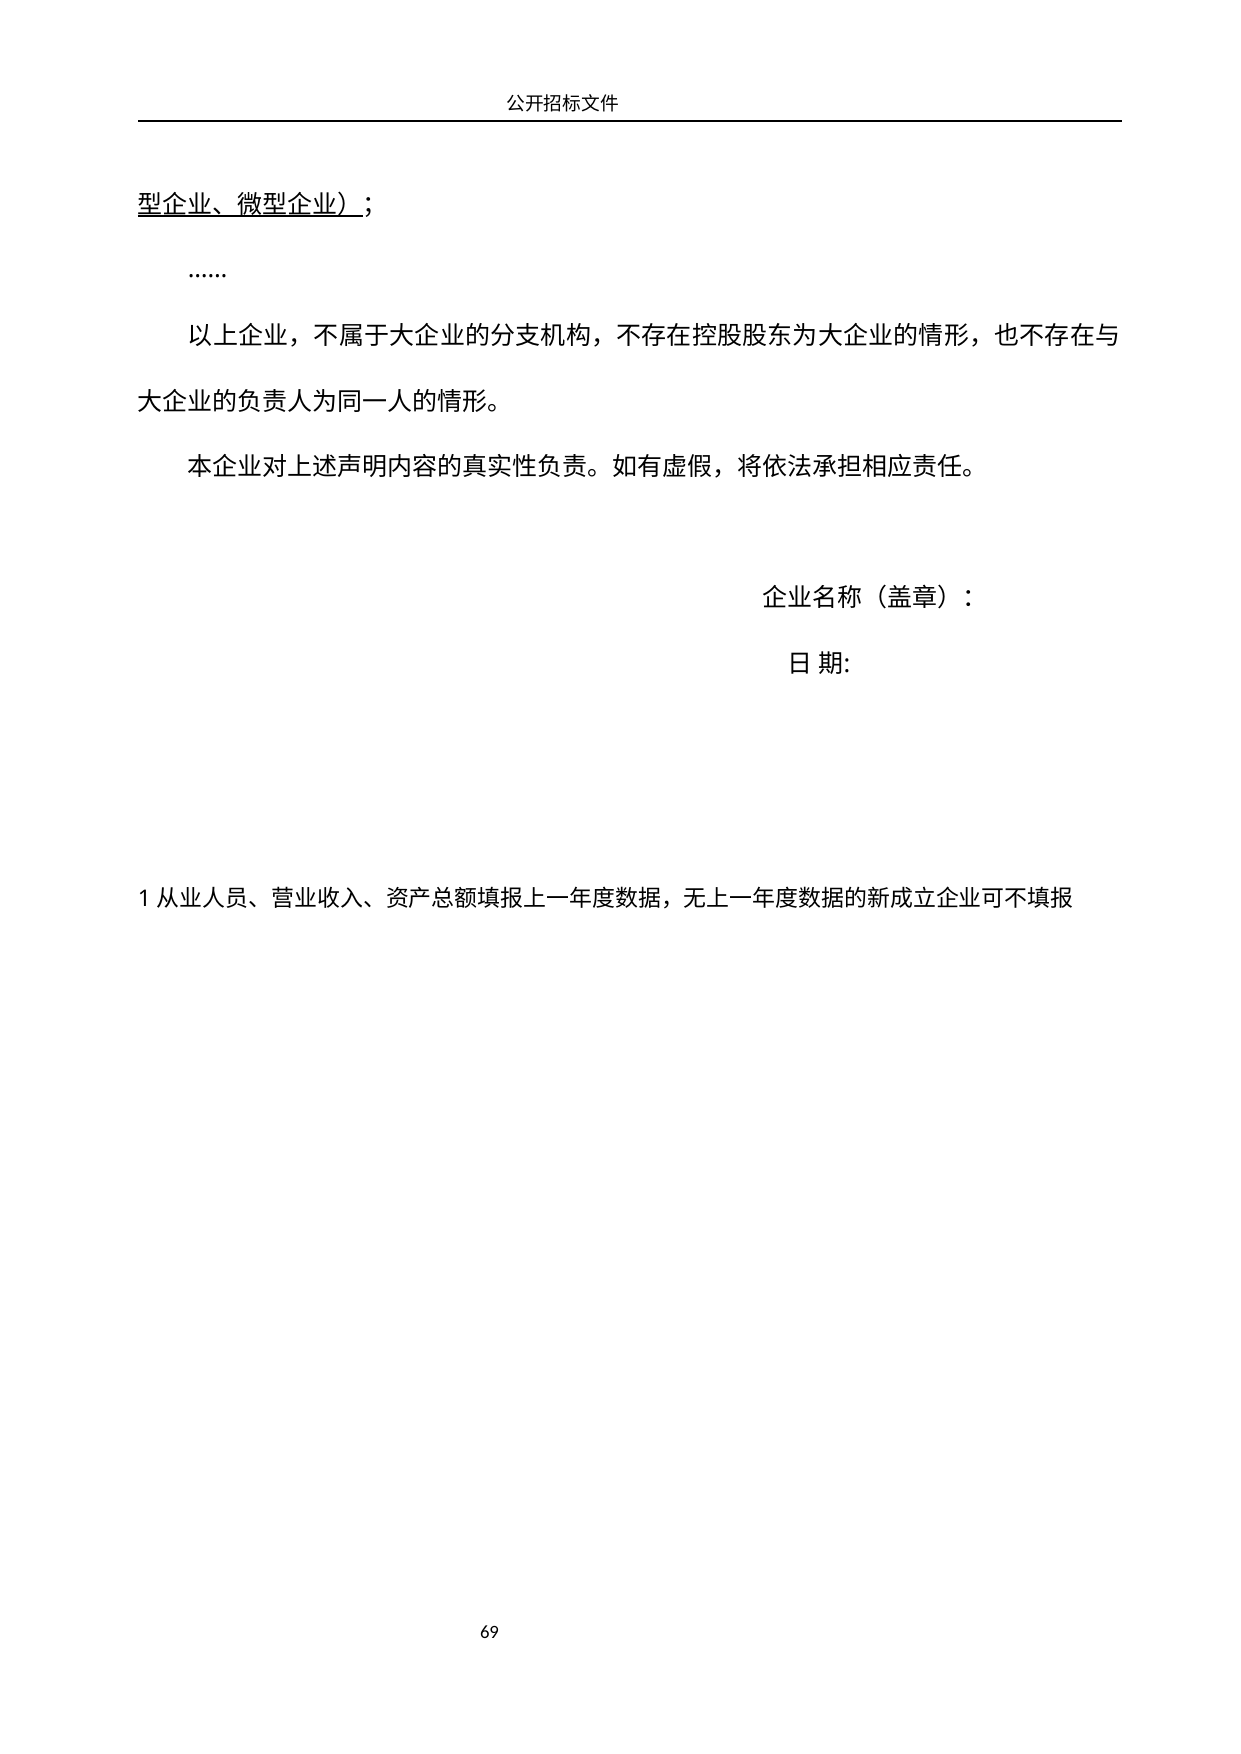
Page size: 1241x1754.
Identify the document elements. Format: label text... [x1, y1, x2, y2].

text …… [138, 235, 1122, 301]
text 1 从业人员、营业收入、资产总额填报上一年度数据，无上一年度数据的新成立企业可不填报 [138, 864, 1122, 929]
text 日 期: [138, 629, 1122, 694]
text 本企业对上述声明内容的真实性负责。如有虚假，将依法承担相应责任。 [138, 432, 1122, 497]
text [138, 169, 1122, 235]
text 企业名称（盖章）： [138, 563, 1122, 629]
text 以上企业，不属于大企业的分支机构，不存在控股股东为大企业的情形，也不存在与大企业的负责人为同一人的情形。 [138, 301, 1122, 432]
